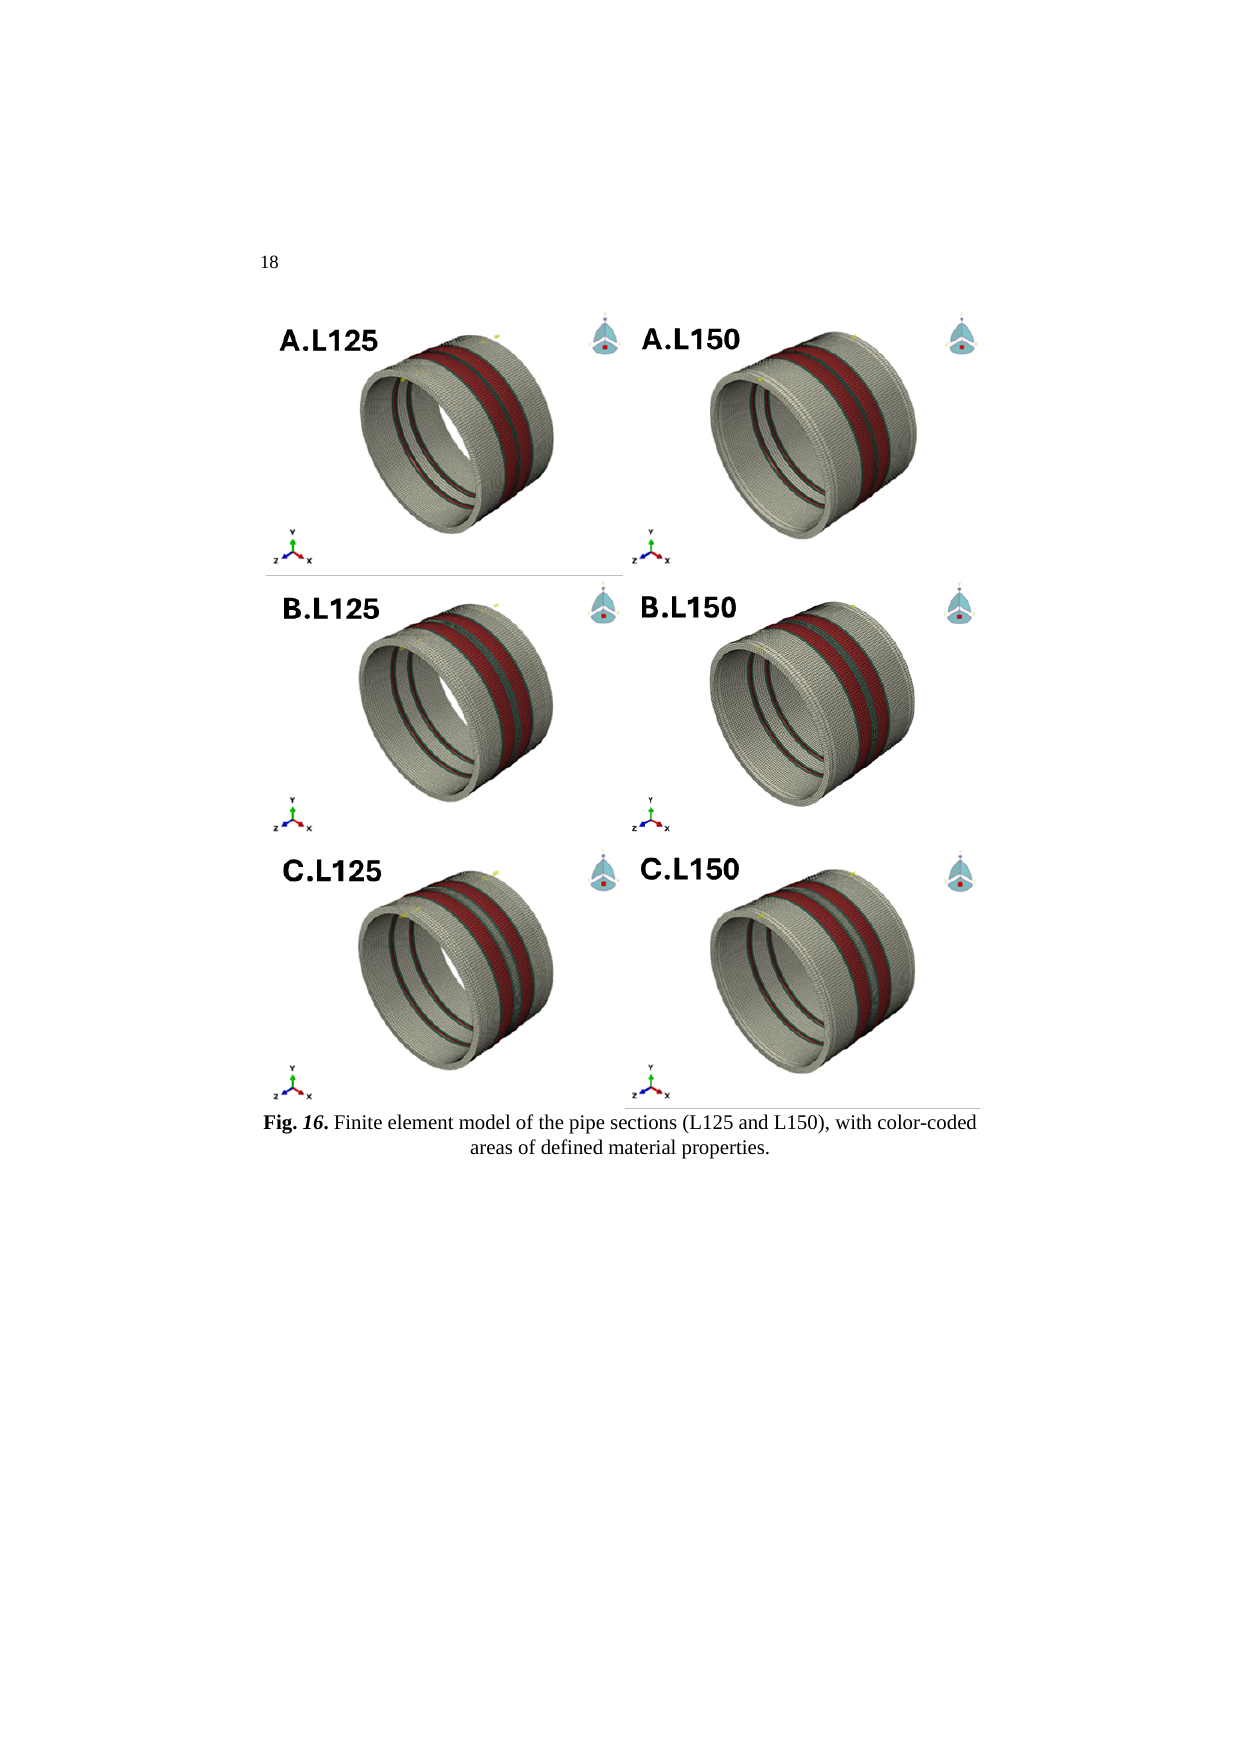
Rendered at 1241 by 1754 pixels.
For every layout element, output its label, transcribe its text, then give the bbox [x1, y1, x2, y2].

picture [259, 307, 981, 1109]
text Fig. 16. Finite element model of the pipe sections (L125 and L150), with color-coded areas of defined material properties. [260, 1109, 980, 1159]
